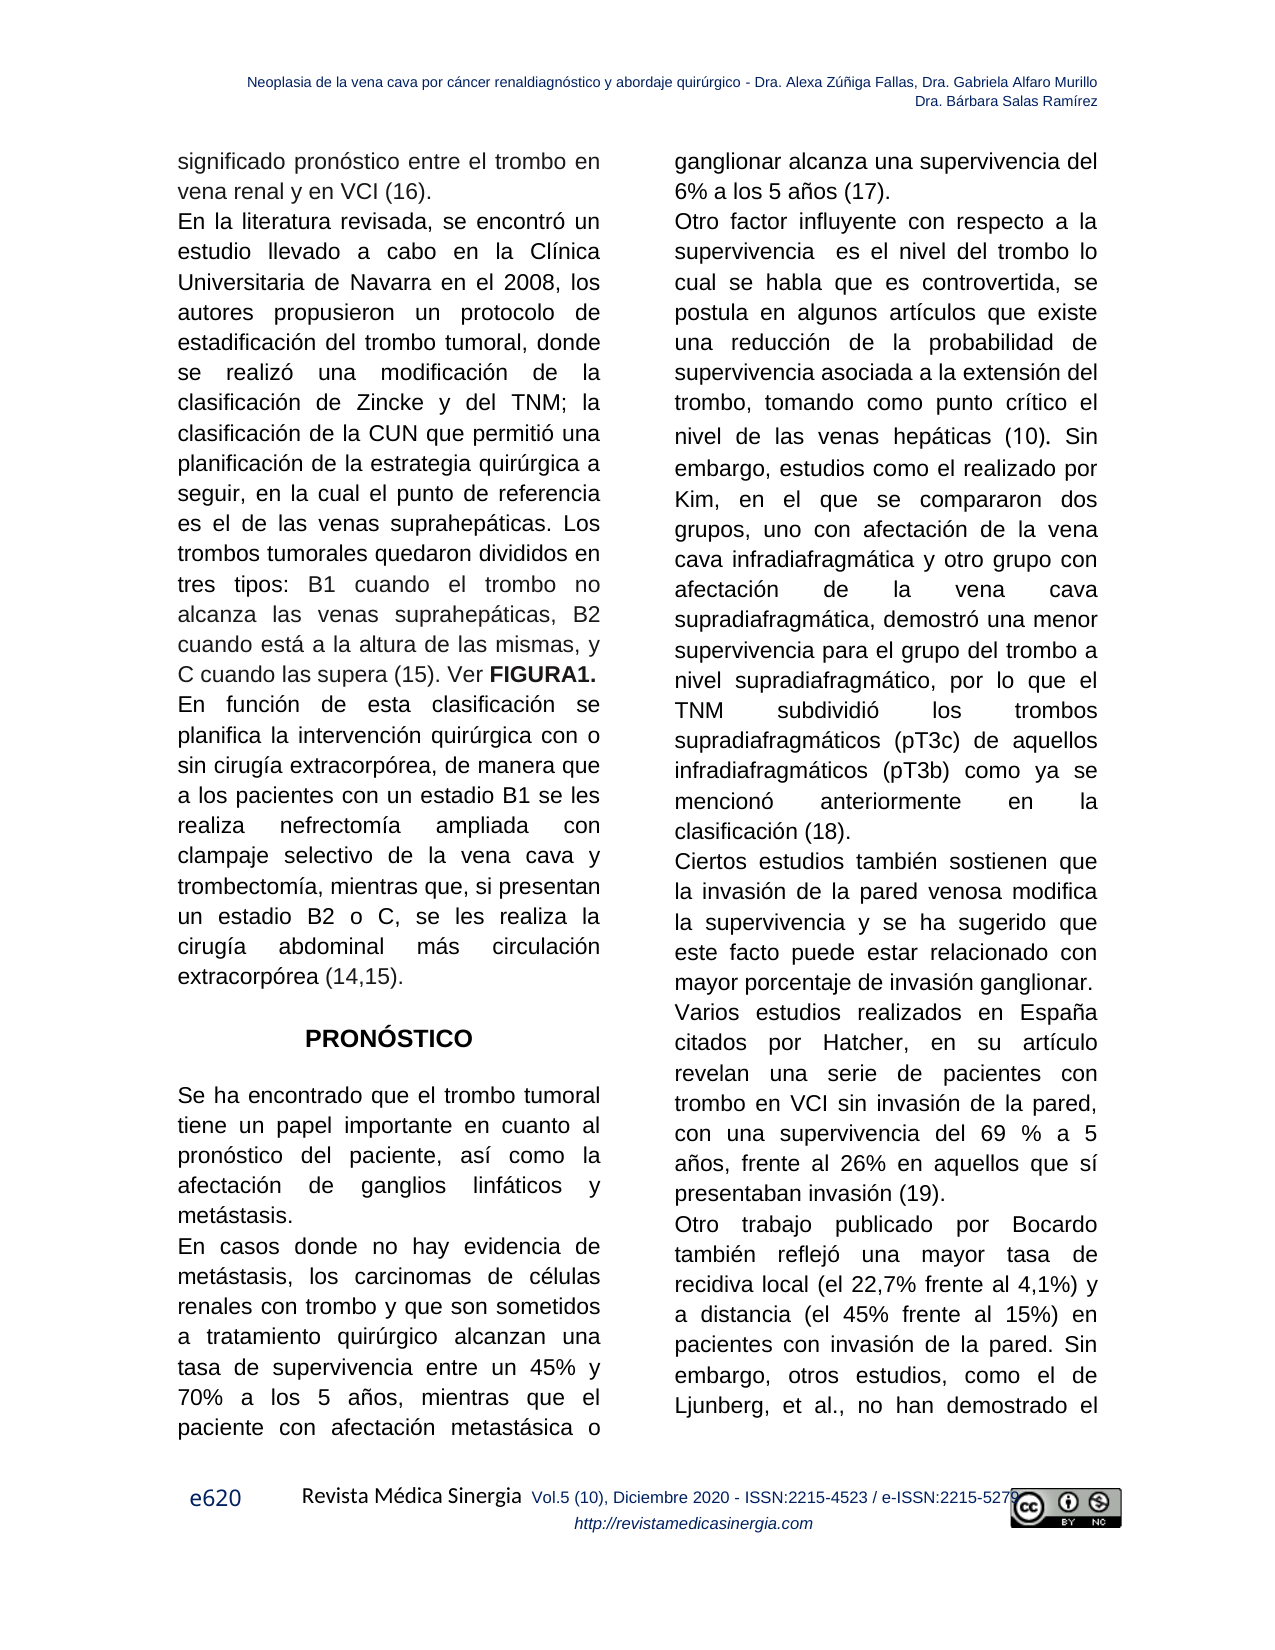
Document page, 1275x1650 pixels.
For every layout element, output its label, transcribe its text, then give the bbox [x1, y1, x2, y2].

text Se ha encontrado que el trombo tumoral tiene un papel importante en cuanto al pronóstico del paciente, así como la afectación de ganglios linfáticos y metástasis. [177, 1082, 601, 1229]
text Ciertos estudios también sostienen que la invasión de la pared venosa modifica la supervivencia y se ha sugerido que este facto puede estar relacionado con mayor porcentaje de invasión ganglionar. [674, 848, 1098, 995]
text En función de esta clasificación se planifica la intervención quirúrgica con o sin cirugía extracorpórea, de manera que a los pacientes con un estadio B1 se les realiza nefrectomía ampliada con clampaje selectivo de la vena cava y trombectomía, mientras que, si presentan un estadio B2 o C, se les realiza la cirugía abdominal más circulación extracorpórea (14,15). [177, 691, 601, 989]
text Varios estudios realizados en España citados por Hatcher, en su artículo revelan una serie de pacientes con trombo en VCI sin invasión de la pared, con una supervivencia del 69 % a 5 años, frente al 26% en aquellos que sí presentaban invasión (19). [674, 999, 1098, 1207]
text Otro factor influyente con respecto a la supervivencia es el nivel del trombo lo cual se habla que es controvertida, se postula en algunos artículos que existe una reducción de la probabilidad de supervivencia asociada a la extensión del trombo, tomando como punto crítico el nivel de las venas hepáticas (10). Sin embargo, estudios como el realizado por Kim, en el que se compararon dos grupos, uno con afectación de la vena cava infradiafragmática y otro grupo con afectación de la vena cava supradiafragmática, demostró una menor supervivencia para el grupo del trombo a nivel supradiafragmático, por lo que el TNM subdividió los trombos supradiafragmáticos (pT3c) de aquellos infradiafragmáticos (pT3b) como ya se mencionó anteriormente en la clasificación (18). [674, 208, 1098, 844]
text PRONÓSTICO [177, 1024, 601, 1052]
text En casos donde no hay evidencia de metástasis, los carcinomas de células renales con trombo y que son sometidos a tratamiento quirúrgico alcanzan una tasa de supervivencia entre un 45% y 70% a los 5 años, mientras que el paciente con afectación metastásica o ganglionar alcanza una supervivencia del 6% a los 5 años (17). [177, 1233, 601, 1440]
text En la literatura revisada, se encontró un estudio llevado a cabo en la Clínica Universitaria de Navarra en el 2008, los autores propusieron un protocolo de estadificación del trombo tumoral, donde se realizó una modificación de la clasificación de Zincke y del TNM; la clasificación de la CUN que permitió una planificación de la estrategia quirúrgica a seguir, en la cual el punto de referencia es el de las venas suprahepáticas. Los trombos tumorales quedaron divididos en tres tipos: B1 cuando el trombo no alcanza las venas suprahepáticas, B2 cuando está a la altura de las mismas, y C cuando las supera (15). Ver FIGURA1. [177, 208, 601, 687]
picture [1010, 1488, 1122, 1528]
text En casos donde no hay evidencia de metástasis, los carcinomas de células renales con trombo y que son sometidos a tratamiento quirúrgico alcanzan una tasa de supervivencia entre un 45% y 70% a los 5 años, mientras que el paciente con afectación metastásica o ganglionar alcanza una supervivencia del 6% a los 5 años (17). [674, 148, 1098, 204]
